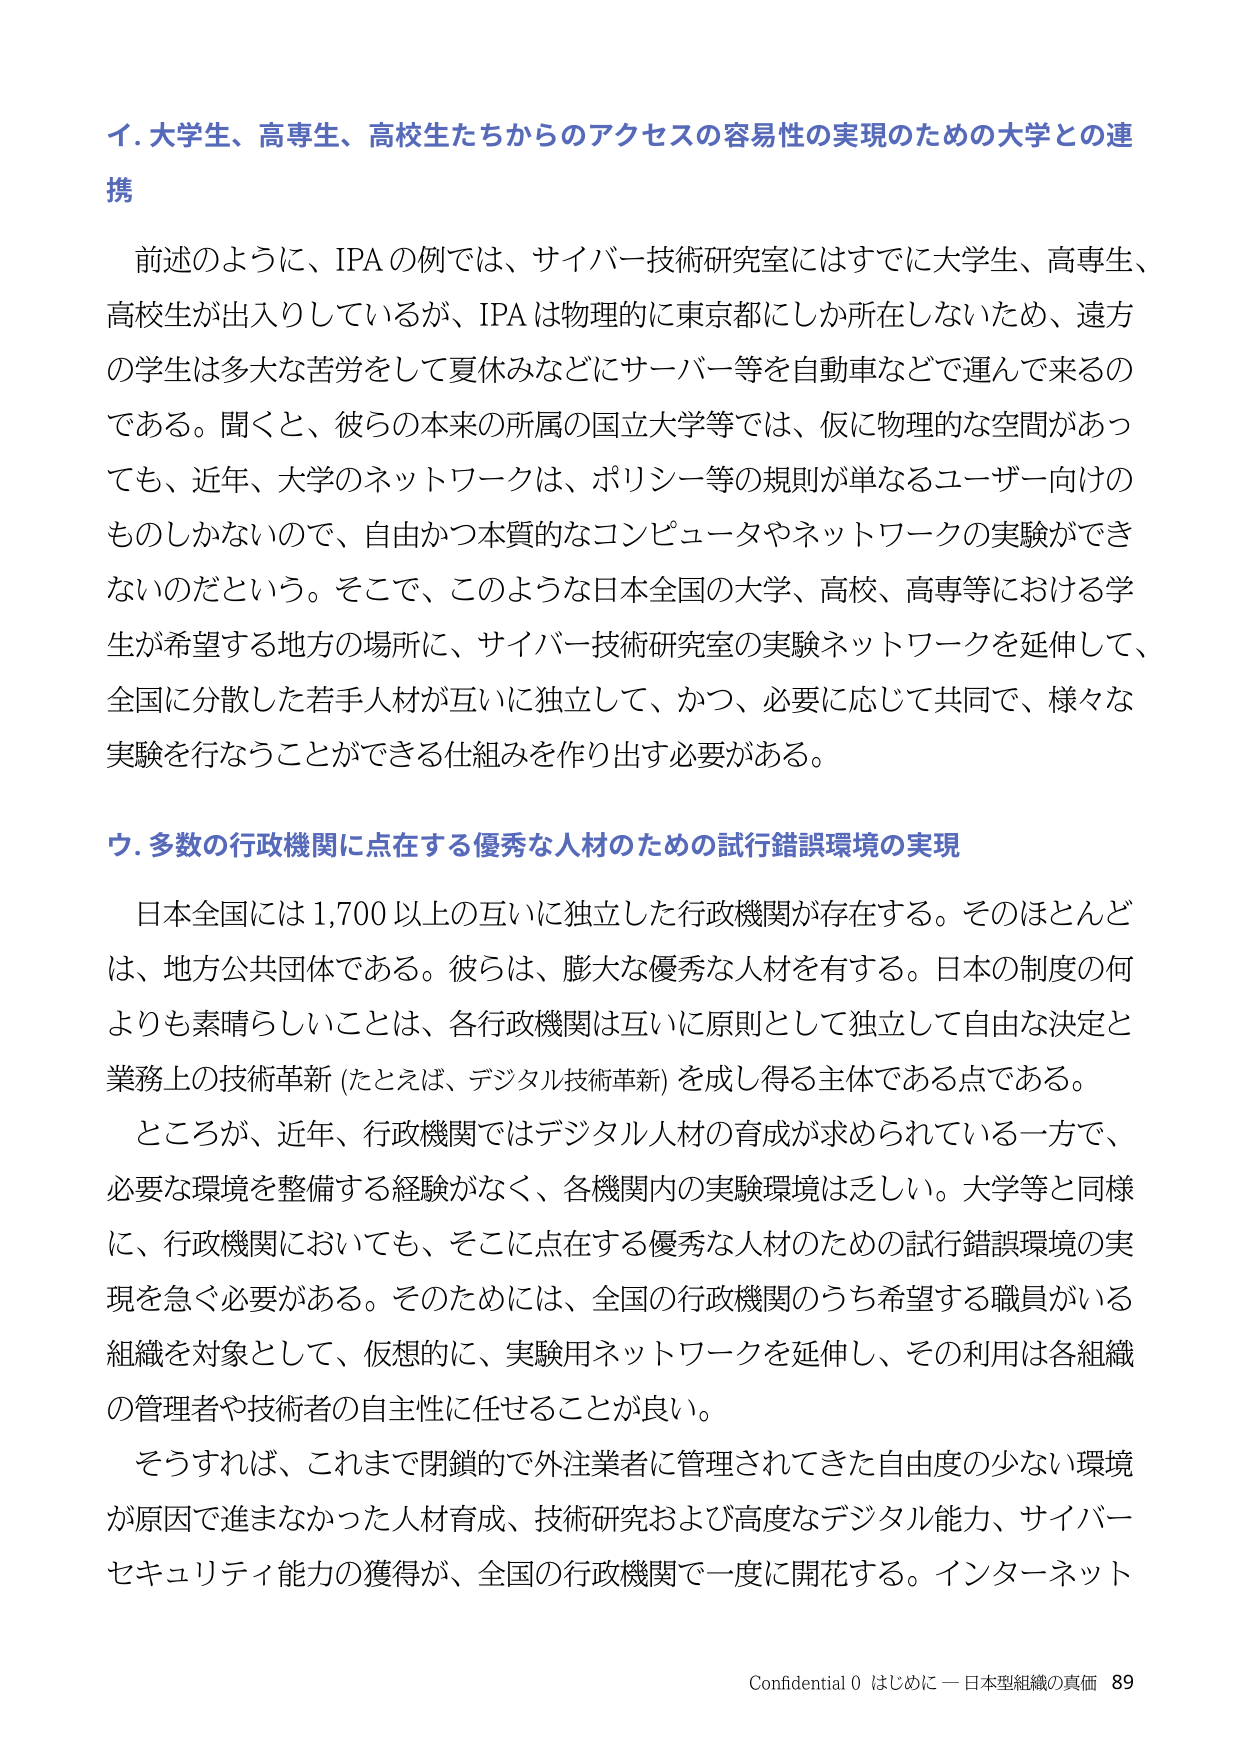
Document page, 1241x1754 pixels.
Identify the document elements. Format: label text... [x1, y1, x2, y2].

subtitle ウ. 多数の行政機関に点在する優秀な人材のための試行錯誤環境の実現 [106, 816, 1134, 871]
subtitle イ. 大学生、高専生、高校生たちからのアクセスの容易性の実現のための大学との連携 [106, 106, 1134, 216]
text 日本全国には1,700以上の互いに独立した行政機関が存在する。そのほとんどは、地方公共団体である。彼らは、膨大な優秀な人材を有する。日本の制度の何よりも素晴らしいことは、各行政機関は互いに原則として独立して自由な決定と業務上の技術革新 (たとえば、デジタル技術革新) を成し得る主体である点である。 [106, 887, 1134, 1107]
text 前述のように、IPAの例では、サイバー技術研究室にはすでに大学生、高専生、高校生が出入りしているが、IPAは物理的に東京都にしか所在しないため、遠方の学生は多大な苦労をして夏休みなどにサーバー等を自動車などで運んで来るのである。聞くと、彼らの本来の所属の国立大学等では、仮に物理的な空間があっても、近年、大学のネットワークは、ポリシー等の規則が単なるユーザー向けのものしかないので、自由かつ本質的なコンピュータやネットワークの実験ができないのだという。そこで、このような日本全国の大学、高校、高専等における学生が希望する地方の場所に、サイバー技術研究室の実験ネットワークを延伸して、全国に分散した若手人材が互いに独立して、かつ、必要に応じて共同で、様々な実験を行なうことができる仕組みを作り出す必要がある。 [106, 233, 1134, 783]
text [106, 1437, 1134, 1602]
text ところが、近年、行政機関ではデジタル人材の育成が求められている一方で、必要な環境を整備する経験がなく、各機関内の実験環境は乏しい。大学等と同様に、行政機関においても、そこに点在する優秀な人材のための試行錯誤環境の実現を急ぐ必要がある。そのためには、全国の行政機関のうち希望する職員がいる組織を対象として、仮想的に、実験用ネットワークを延伸し、その利用は各組織の管理者や技術者の自主性に任せることが良い。 [106, 1107, 1134, 1437]
